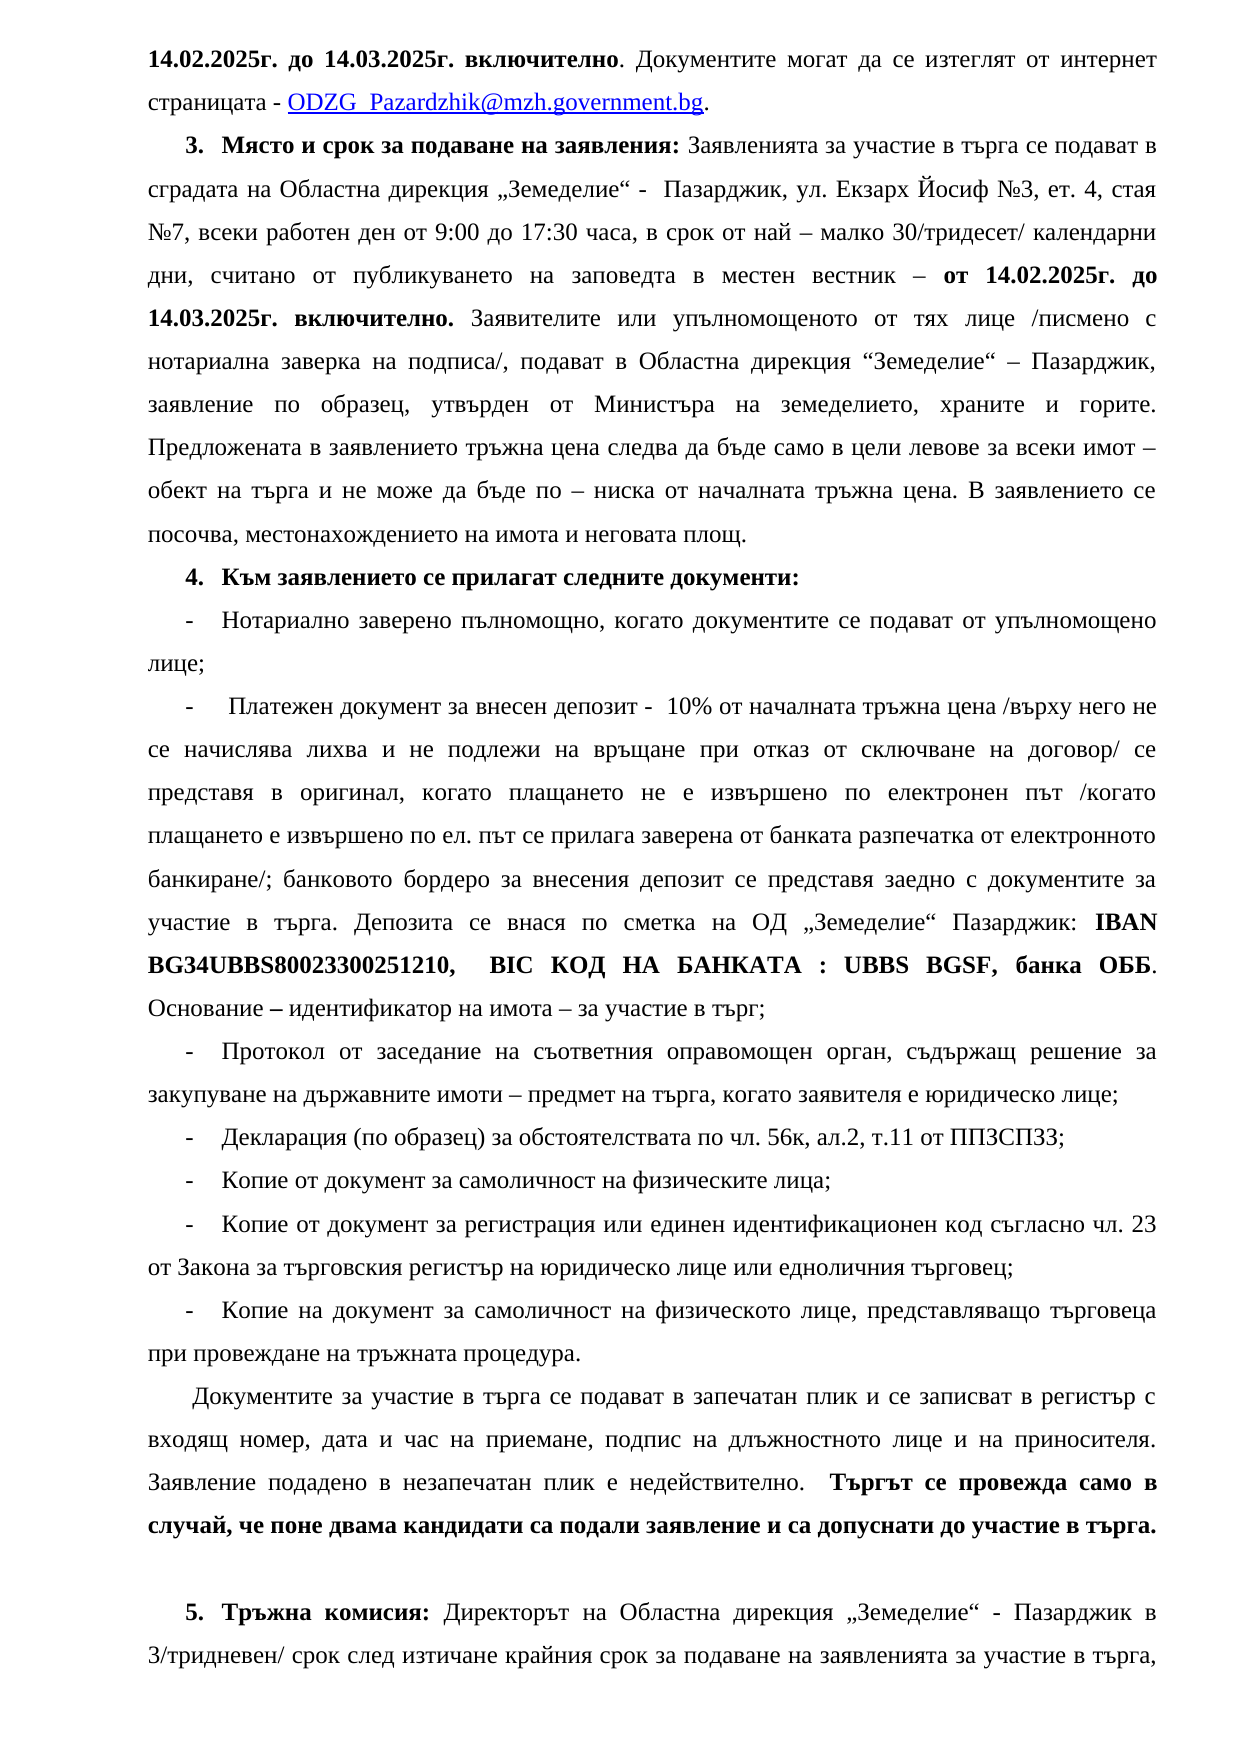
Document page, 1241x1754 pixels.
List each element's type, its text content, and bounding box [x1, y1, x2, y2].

list Копие от документ за самоличност на физическите лица; [148, 1166, 1157, 1194]
list Копие на документ за самоличност на физическото лице, представляващо търговеца при провеждане на тръжната процедура. [148, 1295, 1157, 1367]
list Към заявлението се прилагат следните документи: [148, 562, 1157, 591]
list Място и срок за подаване на заявления: Заявленията за участие в търга се подават в сградата на Областна дирекция „Земеделие“ - Пазарджик, ул. Екзарх Йосиф №3, ет. 4, стая №7, всеки работен ден от 9:00 до 17:30 часа, в срок от най – малко 30/тридесет/ календарни дни, считано от публикуването на заповедта в местен вестник – от 14.02.2025г. до 14.03.2025г. включително. Заявителите или упълномощеното от тях лице /писмено с нотариална заверка на подписа/, подават в Областна дирекция “Земеделие“ – Пазарджик, заявление по образец, утвърден от Министъра на земеделието, храните и горите. Предложената в заявлението тръжна цена следва да бъде само в цели левове за всеки имот – обект на търга и не може да бъде по – ниска от началната тръжна цена. В заявлението се посочва, местонахождението на имота и неговата площ. [148, 131, 1157, 547]
list Декларация (по образец) за обстоятелствата по чл. 56к, ал.2, т.11 от ППЗСПЗЗ; [148, 1122, 1157, 1151]
list Протокол от заседание на съответния оправомощен орган, съдържащ решение за закупуване на държавните имоти – предмет на търга, когато заявителя е юридическо лице; [148, 1036, 1157, 1108]
list Платежен документ за внесен депозит - 10% от началната тръжна цена /върху него не се начислява лихва и не подлежи на връщане при отказ от сключване на договор/ се представя в оригинал, когато плащането не е извършено по електронен път /когато плащането е извършено по ел. път се прилага заверена от банката разпечатка от електронното банкиране/; банковото бордеро за внесения депозит се представя заедно с документите за участие в търга. Депозита се внася по сметка на ОД „Земеделие“ Пазарджик: IBAN BG34UBBS80023300251210, BIC КОД НА БАНКАТА : UBBS BGSF, банка ОББ. Основание – идентификатор на имота – за участие в търг; [148, 691, 1157, 1022]
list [148, 1597, 1157, 1669]
list Копие от документ за регистрация или единен идентификационен код съгласно чл. 23 от Закона за търговския регистър на юридическо лице или едноличния търговец; [148, 1209, 1157, 1281]
list Документите за участие в търга се подават в запечатан плик и се записват в регистър с входящ номер, дата и час на приемане, подпис на длъжностното лице и на приносителя. Заявление подадено в незапечатан плик е недействително. Търгът се провежда само в случай, че поне двама кандидати са подали заявление и са допуснати до участие в търга. [148, 1381, 1157, 1539]
list Нотариално заверено пълномощно, когато документите се подават от упълномощено лице; [148, 605, 1157, 677]
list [148, 44, 1157, 116]
